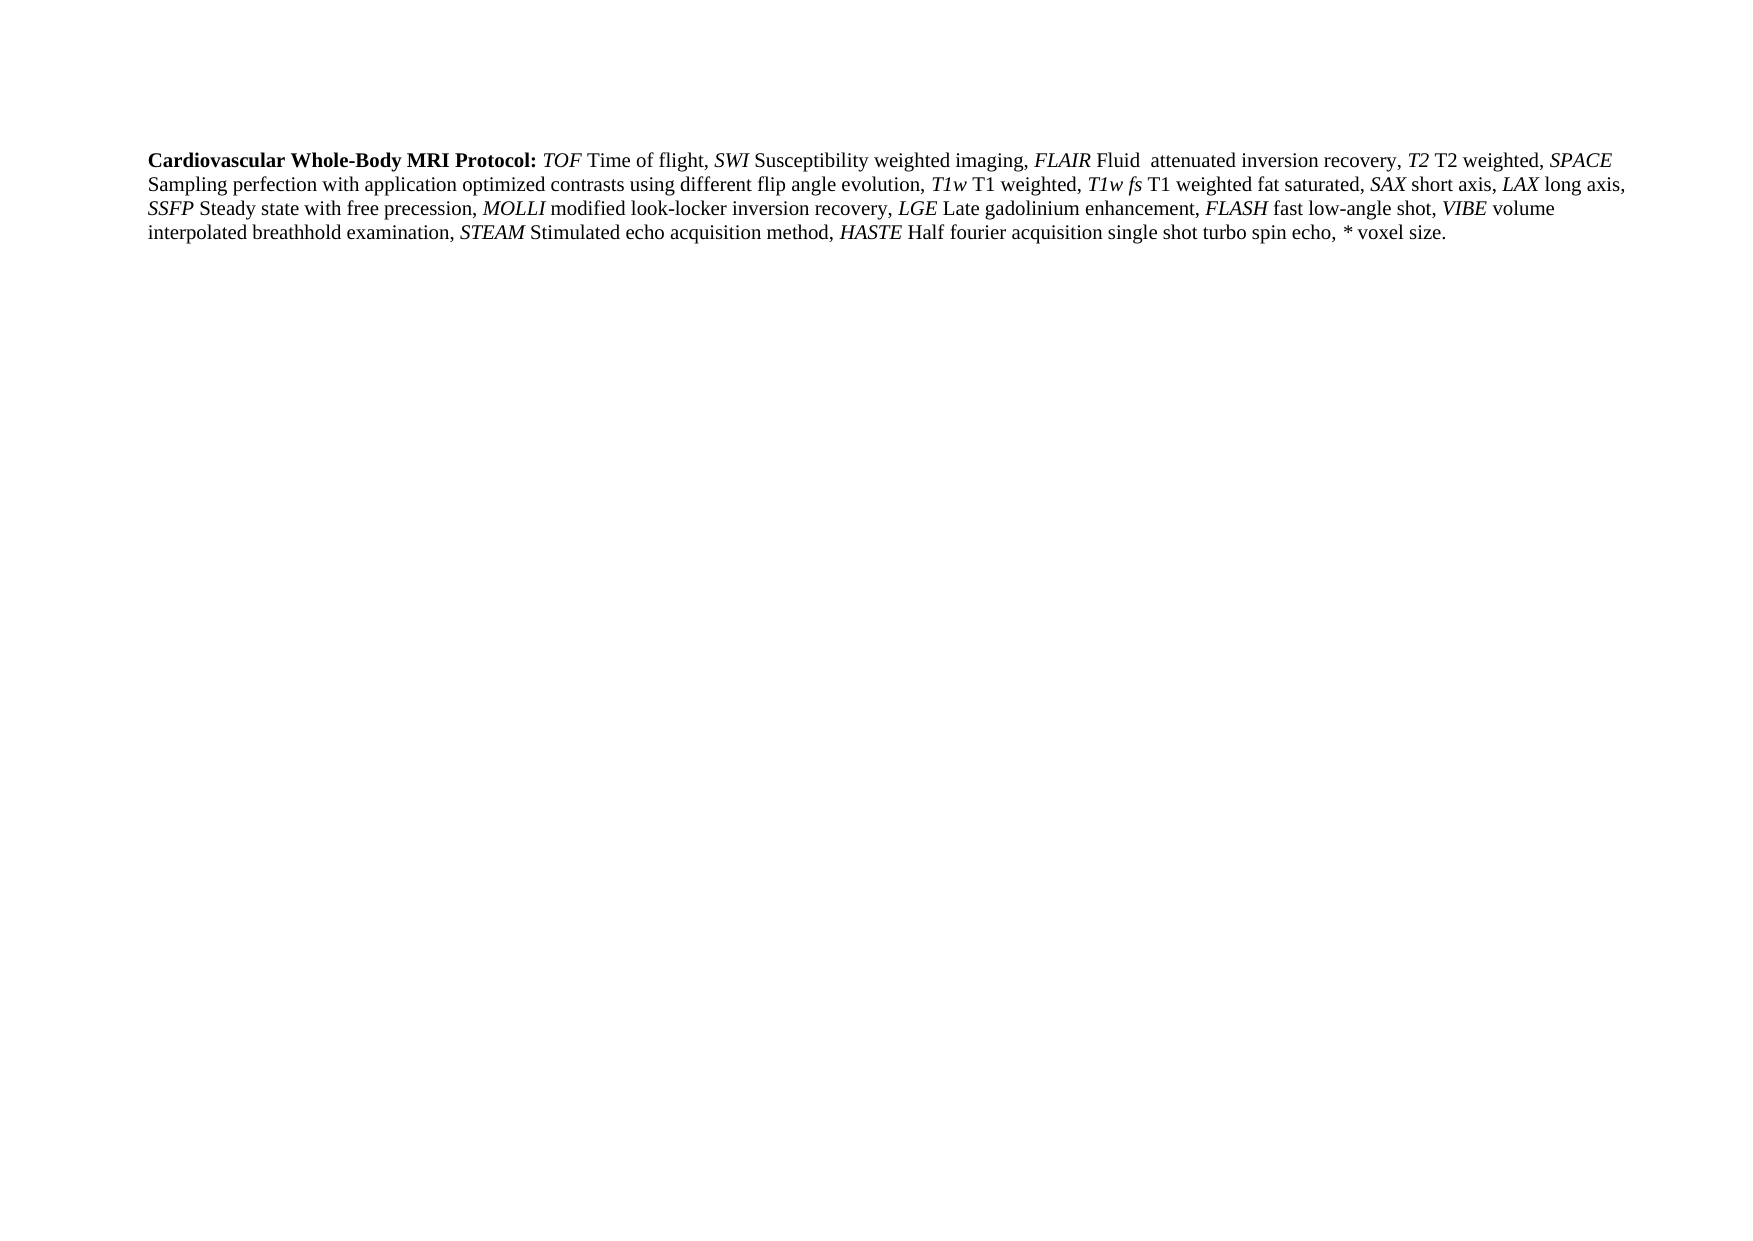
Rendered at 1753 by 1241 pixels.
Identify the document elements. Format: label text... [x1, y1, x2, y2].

text Cardiovascular Whole-Body MRI Protocol: TOF Time of flight, SWI Susceptibility weighted imaging, FLAIR Fluid attenuated inversion recovery, T2 T2 weighted, SPACE Sampling perfection with application optimized contrasts using different flip angle evolution, T1w T1 weighted, T1w fs T1 weighted fat saturated, SAX short axis, LAX long axis, SSFP Steady state with free precession, MOLLI modified look-locker inversion recovery, LGE Late gadolinium enhancement, FLASH fast low-angle shot, VIBE volume interpolated breathhold examination, STEAM Stimulated echo acquisition method, HASTE Half fourier acquisition single shot turbo spin echo, * voxel size. [148, 148, 1634, 244]
